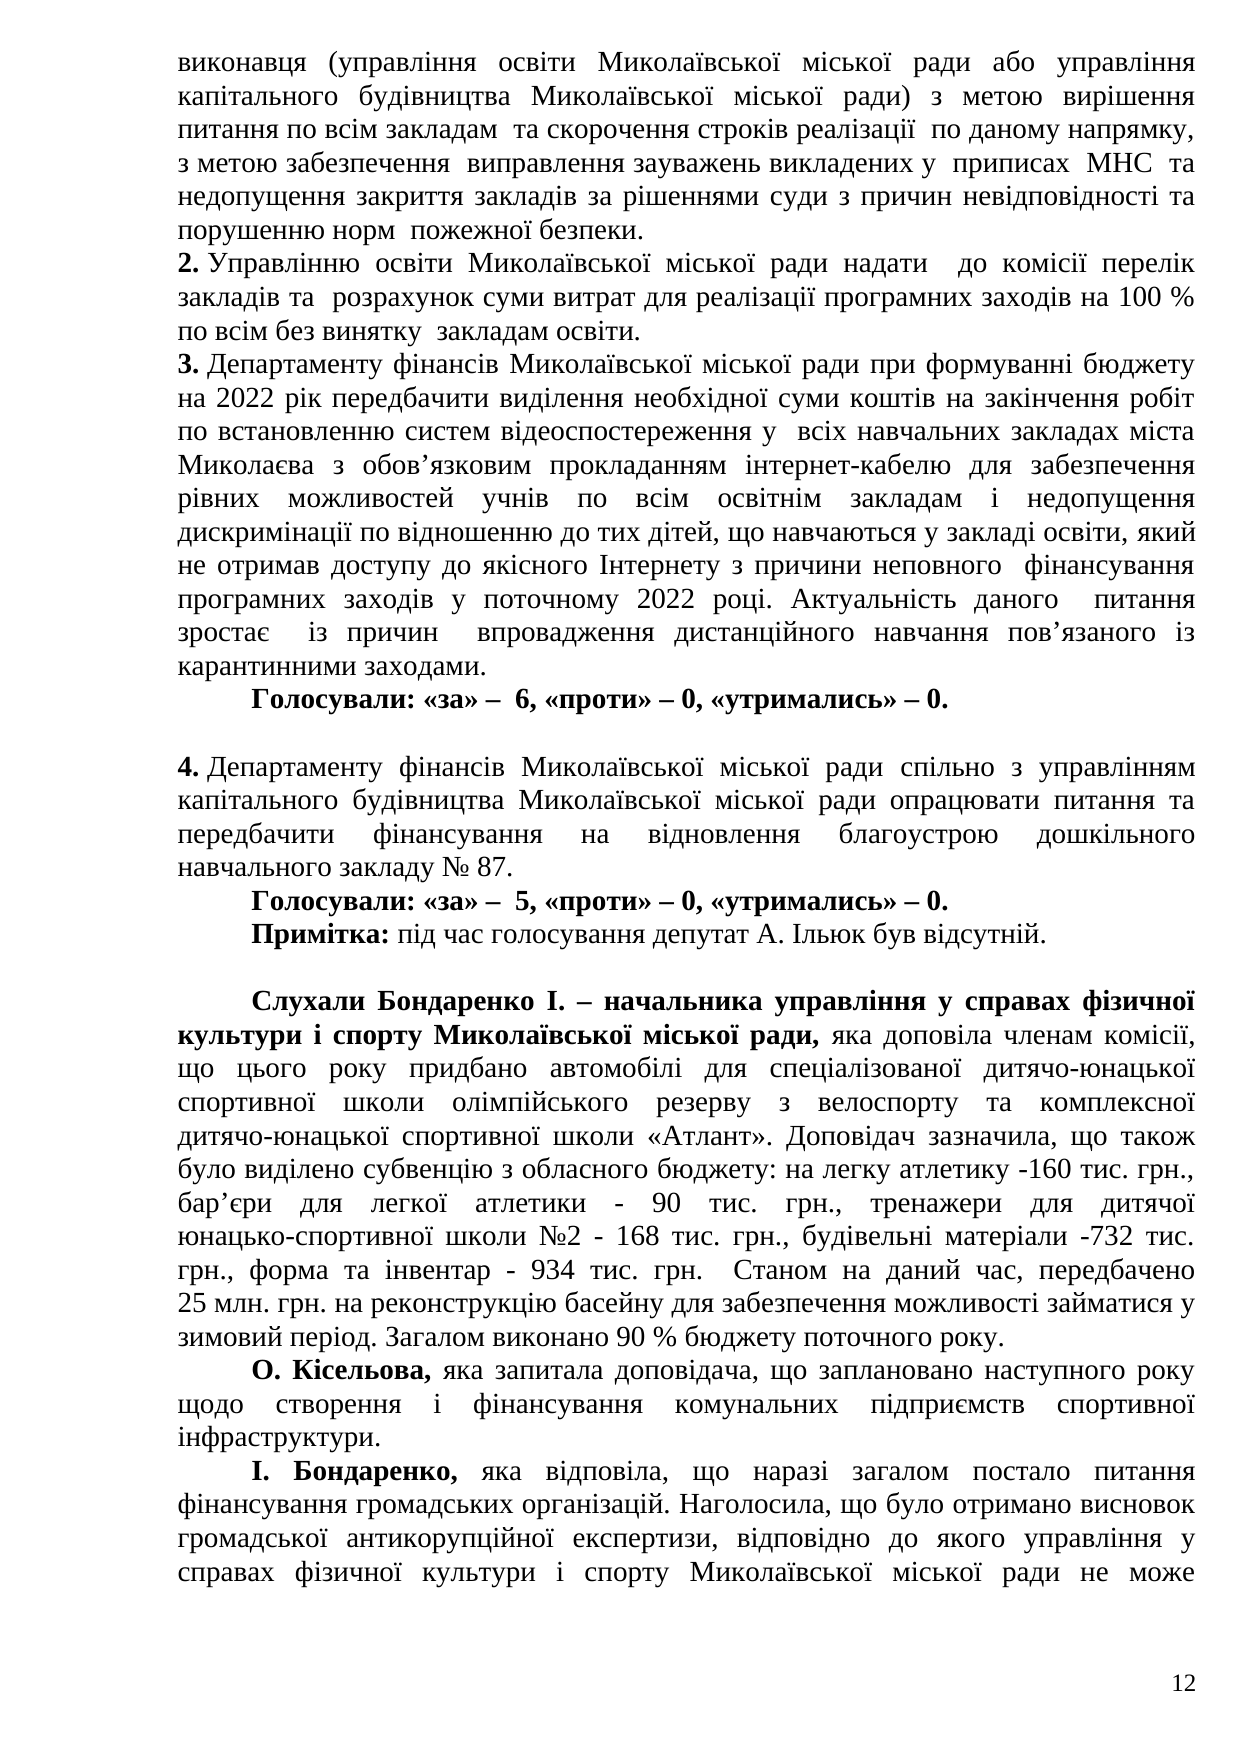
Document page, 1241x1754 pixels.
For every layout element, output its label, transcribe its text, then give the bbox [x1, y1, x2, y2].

text Слухали Бондаренко І. – начальника управління у справах фізичної культури і спорту Миколаївської міської ради, яка доповіла членам комісії, що цього року придбано автомобілі для спеціалізованої дитячо-юнацької спортивної школи олімпійського резерву з велоспорту та комплексної дитячо-юнацької спортивної школи «Атлант». Доповідач зазначила, що також було виділено субвенцію з обласного бюджету: на легку атлетику -160 тис. грн., бар’єри для легкої атлетики - 90 тис. грн., тренажери для дитячої юнацько-спортивної школи №2 - 168 тис. грн., будівельні матеріали -732 тис. грн., форма та інвентар - 934 тис. грн. Станом на даний час, передбачено 25 млн. грн. на реконструкцію басейну для забезпечення можливості займатися у зимовий період. Загалом виконано 90 % бюджету поточного року. [177, 983, 1196, 1352]
text Примітка: під час голосування депутат А. Ільюк був відсутній. [177, 916, 1196, 950]
list Голосували: «за» – 6, «проти» – 0, «утримались» – 0. [177, 682, 1196, 715]
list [177, 44, 1196, 246]
list О. Кісельова, яка запитала доповідача, що заплановано наступного року щодо створення і фінансування комунальних підприємств спортивної інфраструктури. [177, 1352, 1196, 1453]
text Голосували: «за» – 5, «проти» – 0, «утримались» – 0. [177, 883, 1196, 916]
list Управлінню освіти Миколаївської міської ради надати до комісії перелік закладів та розрахунок суми витрат для реалізації програмних заходів на 100 % по всім без винятку закладам освіти. [177, 246, 1196, 346]
list Департаменту фінансів Миколаївської міської ради при формуванні бюджету на 2022 рік передбачити виділення необхідної суми коштів на закінчення робіт по встановленню систем відеоспостереження у всіх навчальних закладах міста Миколаєва з обов’язковим прокладанням інтернет-кабелю для забезпечення рівних можливостей учнів по всім освітнім закладам і недопущення дискримінації по відношенню до тих дітей, що навчаються у закладі освіти, який не отримав доступу до якісного Інтернету з причини неповного фінансування програмних заходів у поточному 2022 році. Актуальність даного питання зростає із причин впровадження дистанційного навчання пов’язаного із карантинними заходами. [177, 346, 1196, 682]
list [177, 1453, 1196, 1587]
list Департаменту фінансів Миколаївської міської ради спільно з управлінням капітального будівництва Миколаївської міської ради опрацювати питання та передбачити фінансування на відновлення благоустрою дошкільного навчального закладу № 87. [177, 749, 1196, 883]
